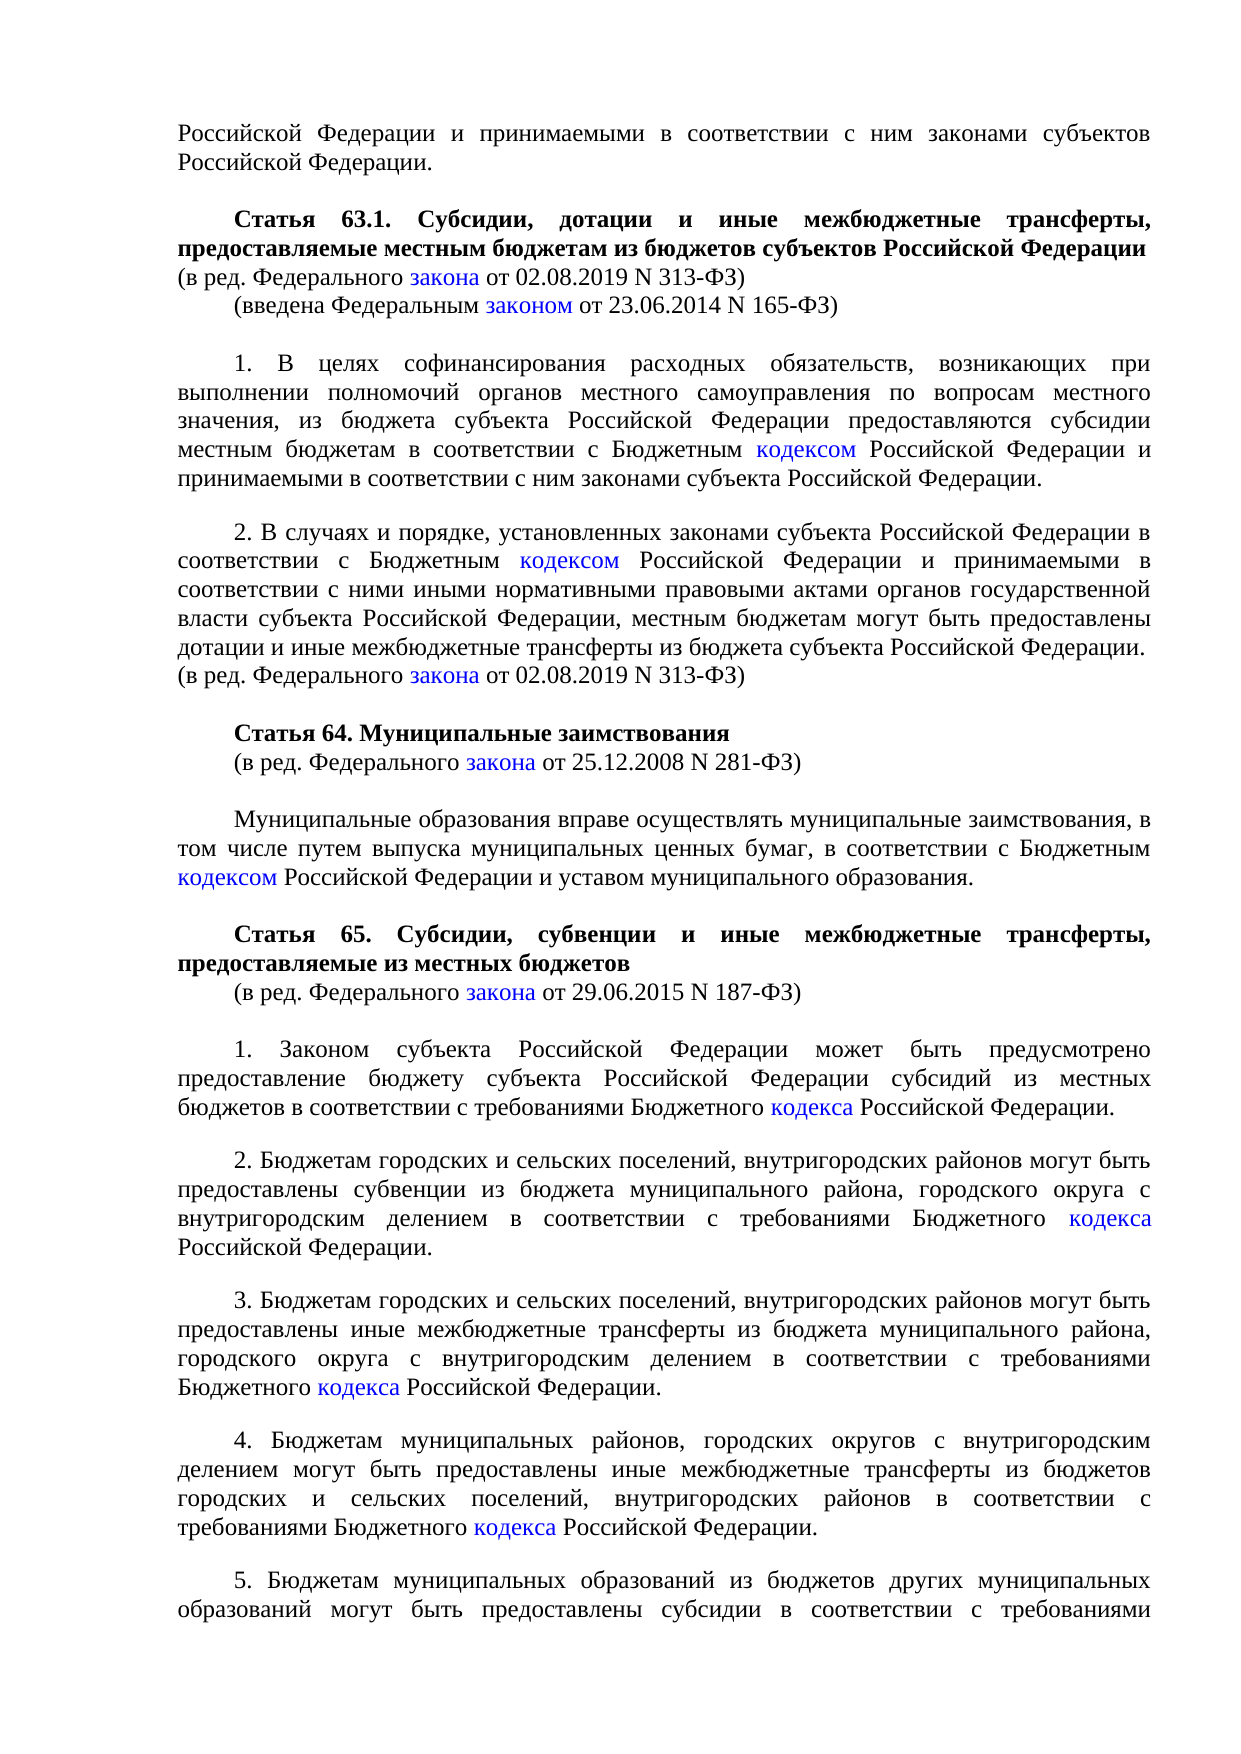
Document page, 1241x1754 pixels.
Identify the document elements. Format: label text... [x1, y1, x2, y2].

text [177, 1566, 1152, 1623]
text (в ред. Федерального закона от 25.12.2008 N 281-ФЗ) [177, 747, 1152, 776]
text (введена Федеральным законом от 23.06.2014 N 165-ФЗ) [177, 291, 1152, 319]
text 1. В целях софинансирования расходных обязательств, возникающих при выполнении полномочий органов местного самоуправления по вопросам местного значения, из бюджета субъекта Российской Федерации предоставляются субсидии местным бюджетам в соответствии с Бюджетным кодексом Российской Федерации и принимаемыми в соответствии с ним законами субъекта Российской Федерации. [177, 348, 1152, 492]
text (в ред. Федерального закона от 02.08.2019 N 313-ФЗ) [177, 262, 1152, 291]
title Статья 65. Субсидии, субвенции и иные межбюджетные трансферты, предоставляемые из местных бюджетов [177, 919, 1152, 977]
text 2. В случаях и порядке, установленных законами субъекта Российской Федерации в соответствии с Бюджетным кодексом Российской Федерации и принимаемыми в соответствии с ними иными нормативными правовыми актами органов государственной власти субъекта Российской Федерации, местным бюджетам могут быть предоставлены дотации и иные межбюджетные трансферты из бюджета субъекта Российской Федерации. [177, 517, 1152, 661]
text 3. Бюджетам городских и сельских поселений, внутригородских районов могут быть предоставлены иные межбюджетные трансферты из бюджета муниципального района, городского округа с внутригородским делением в соответствии с требованиями Бюджетного кодекса Российской Федерации. [177, 1286, 1152, 1401]
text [177, 118, 1152, 176]
text (в ред. Федерального закона от 29.06.2015 N 187-ФЗ) [177, 977, 1152, 1006]
text 2. Бюджетам городских и сельских поселений, внутригородских районов могут быть предоставлены субвенции из бюджета муниципального района, городского округа с внутригородским делением в соответствии с требованиями Бюджетного кодекса Российской Федерации. [177, 1146, 1152, 1261]
text Муниципальные образования вправе осуществлять муниципальные заимствования, в том числе путем выпуска муниципальных ценных бумаг, в соответствии с Бюджетным кодексом Российской Федерации и уставом муниципального образования. [177, 804, 1152, 891]
text 4. Бюджетам муниципальных районов, городских округов с внутригородским делением могут быть предоставлены иные межбюджетные трансферты из бюджетов городских и сельских поселений, внутригородских районов в соответствии с требованиями Бюджетного кодекса Российской Федерации. [177, 1426, 1152, 1541]
text 1. Законом субъекта Российской Федерации может быть предусмотрено предоставление бюджету субъекта Российской Федерации субсидий из местных бюджетов в соответствии с требованиями Бюджетного кодекса Российской Федерации. [177, 1034, 1152, 1121]
title Статья 64. Муниципальные заимствования [177, 718, 1152, 747]
title Статья 63.1. Субсидии, дотации и иные межбюджетные трансферты, предоставляемые местным бюджетам из бюджетов субъектов Российской Федерации [177, 204, 1152, 262]
text (в ред. Федерального закона от 02.08.2019 N 313-ФЗ) [177, 661, 1152, 689]
